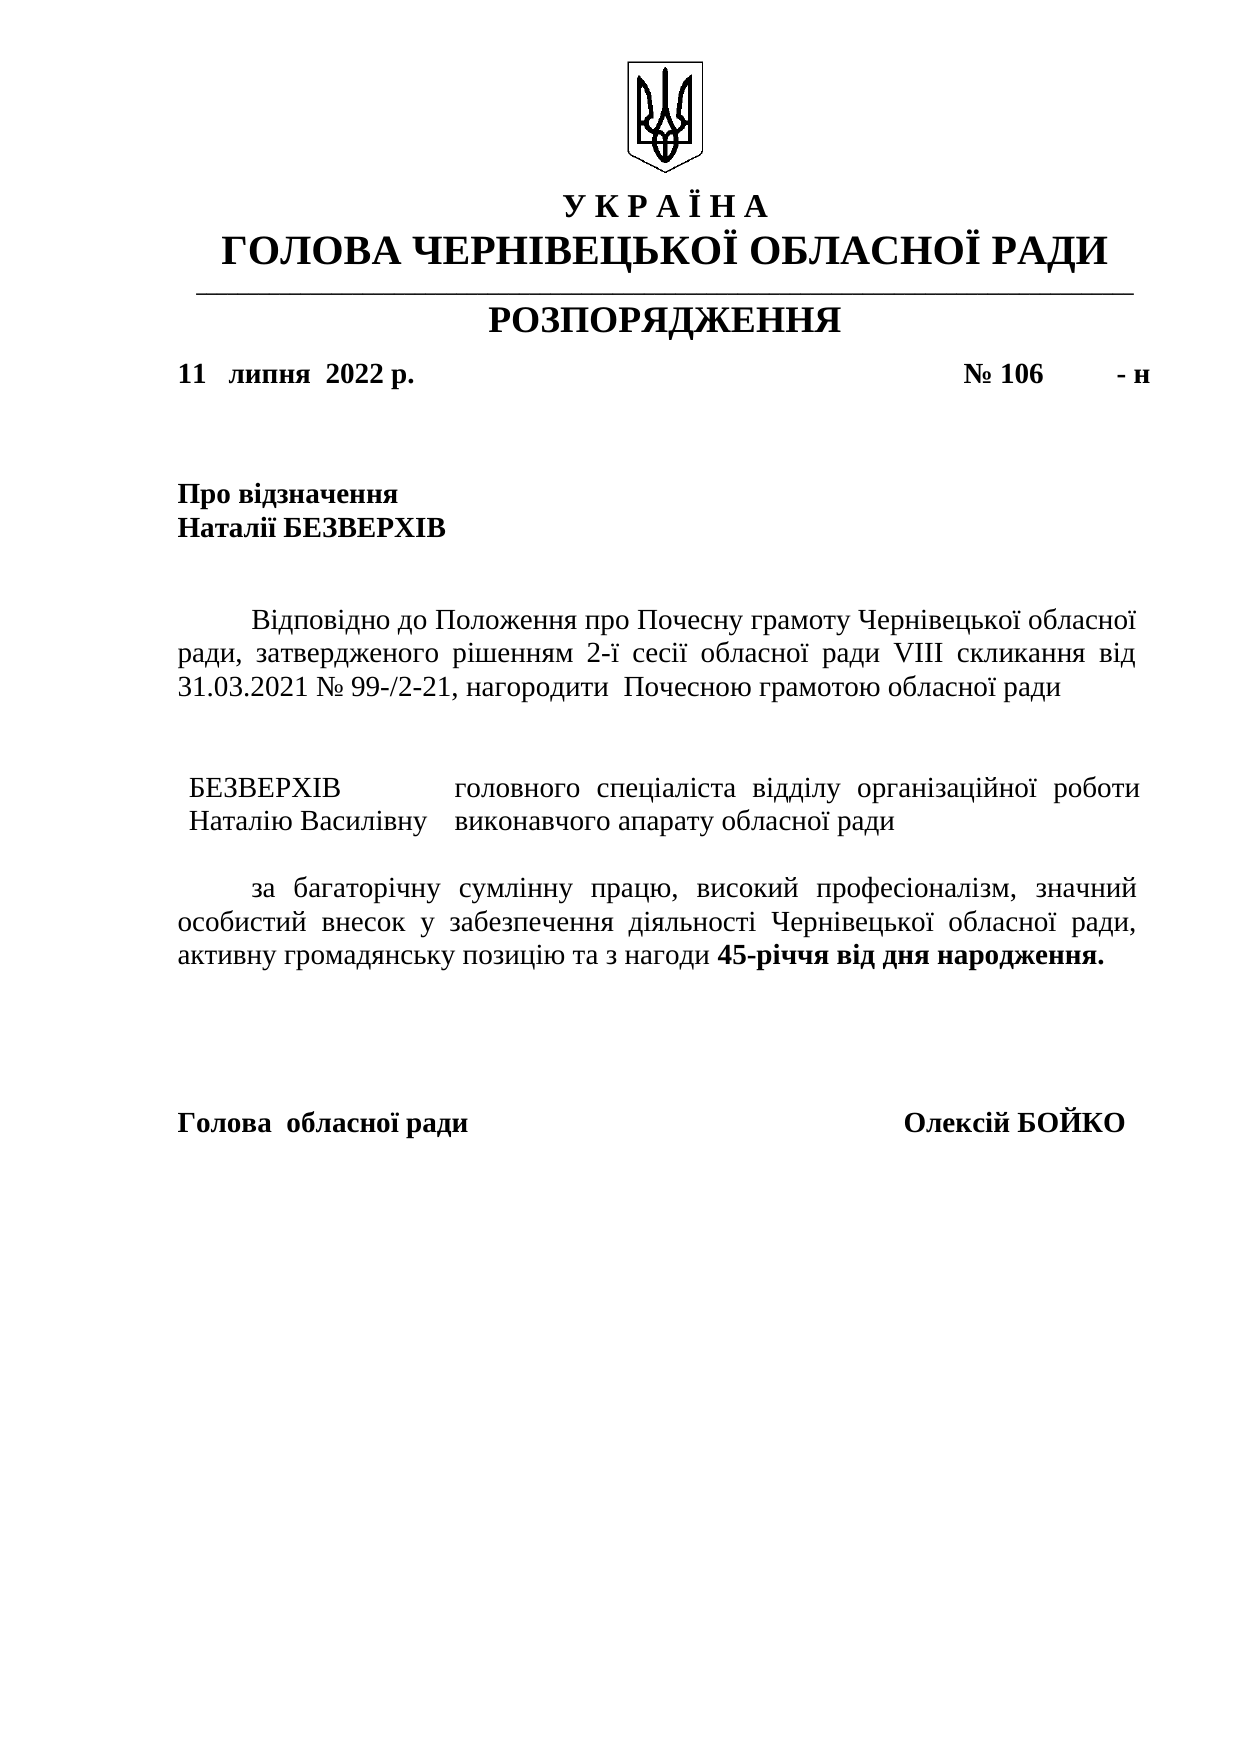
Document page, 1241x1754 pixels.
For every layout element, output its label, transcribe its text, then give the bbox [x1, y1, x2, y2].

text за багаторічну сумлінну працю, високий професіоналізм, значний особистий внесок у забезпечення діяльності Чернівецької обласної ради, активну громадянську позицію та з нагоди 45-річчя від дня народження. [177, 870, 1137, 971]
subtitle __________________________________________________________________________________________ [177, 273, 1152, 297]
subtitle ГОЛОВА ЧЕРНІВЕЦЬКОЇ ОБЛАСНОЇ РАДИ [177, 225, 1152, 273]
text У К Р А Ї Н А [177, 175, 1152, 225]
text Голова обласної ради Олексій БОЙКО [177, 1105, 1152, 1139]
table_header БЕЗВЕРХІВ Наталію Василівну [177, 770, 443, 837]
picture [625, 59, 705, 176]
table_header головного спеціаліста відділу організаційної роботи виконавчого апарату обласної ради [443, 770, 1152, 837]
text 11 липня 2022 р. № 106 - н [177, 340, 1152, 390]
text Відповідно до Положення про Почесну грамоту Чернівецької обласної ради, затвердженого рішенням 2-ї сесії обласної ради VІІІ скликання від 31.03.2021 № 99-/2-21, нагородити Почесною грамотою обласної ради [177, 602, 1137, 703]
text Про відзначення Наталії БЕЗВЕРХІВ [177, 476, 679, 543]
subtitle РОЗПОРЯДЖЕННЯ [177, 297, 1152, 340]
